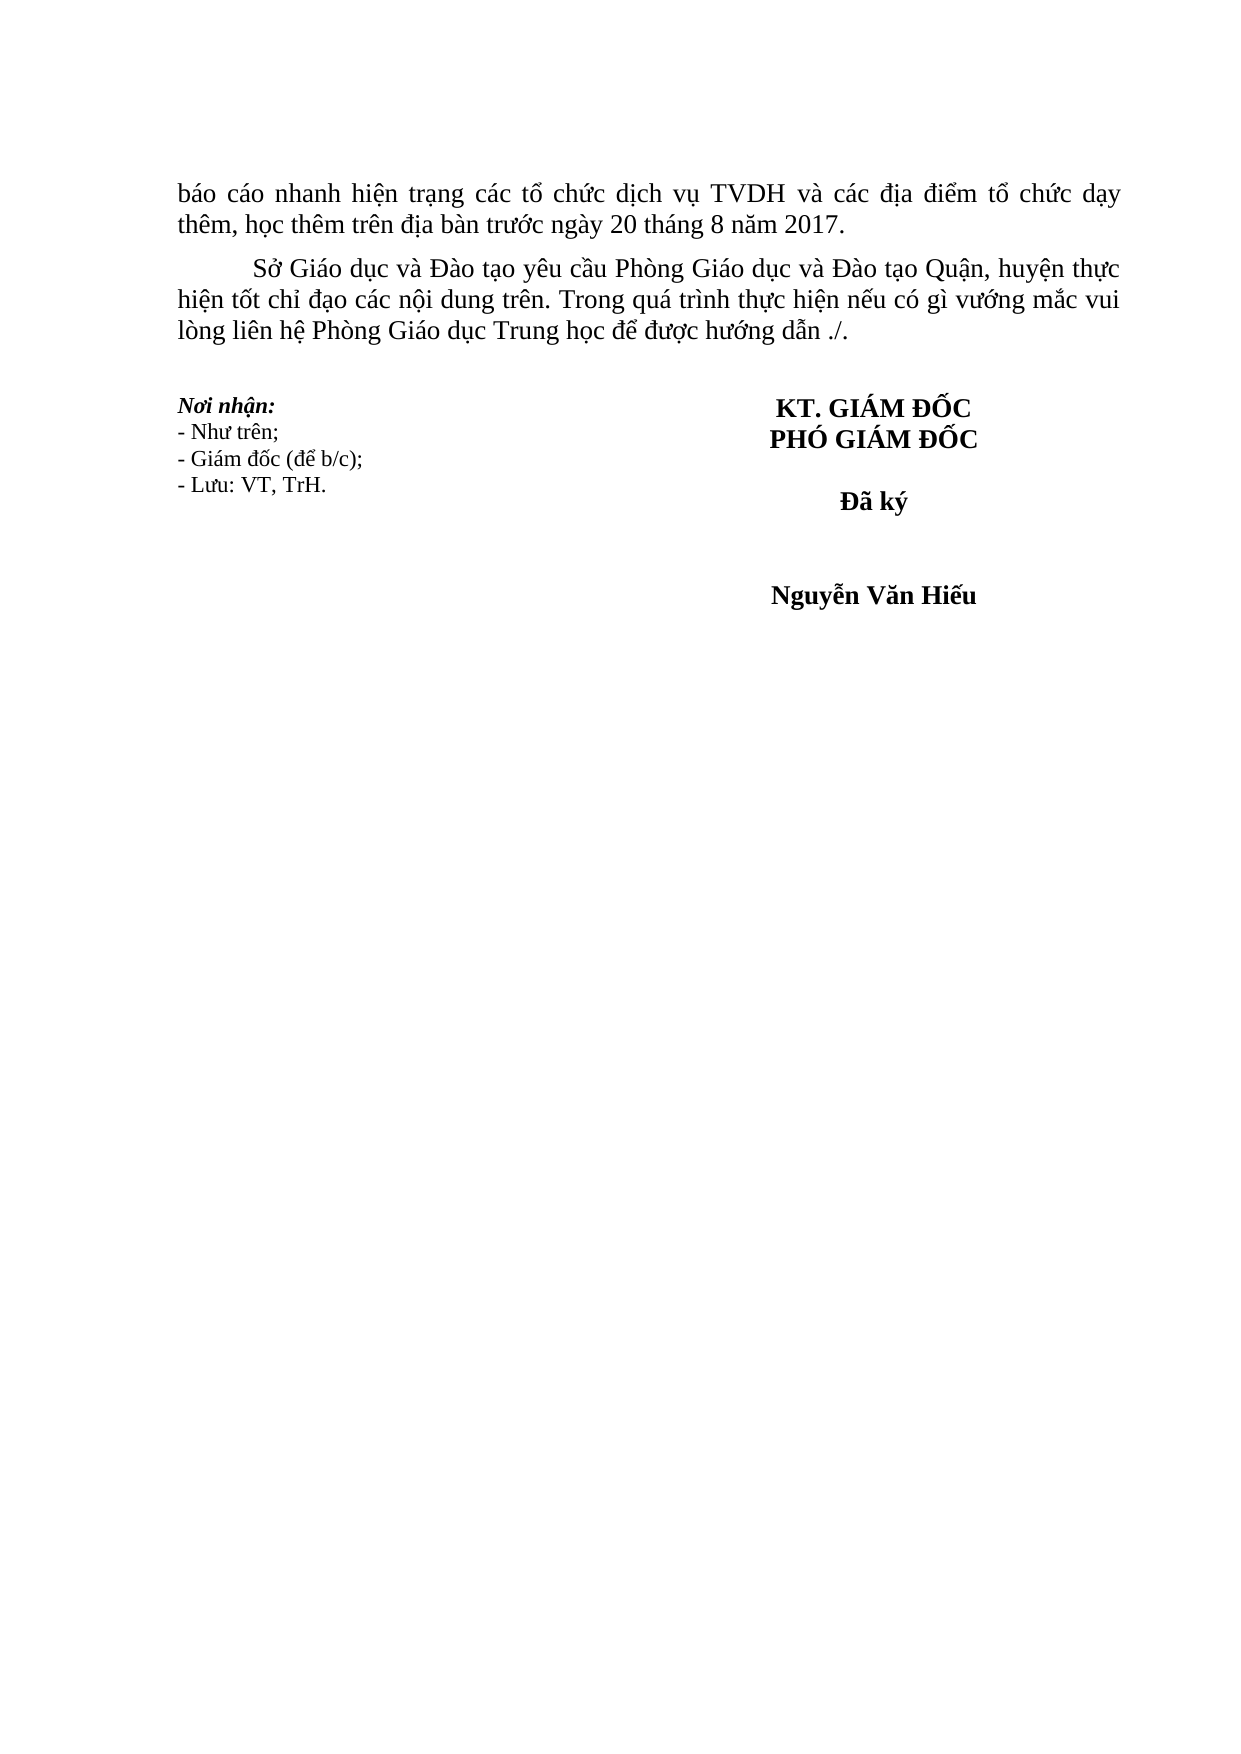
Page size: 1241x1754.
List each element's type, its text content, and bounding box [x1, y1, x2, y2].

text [177, 177, 1122, 239]
table_header KT. GIÁM ĐỐC PHÓ GIÁM ĐỐC Đã ký Nguyễn Văn Hiếu [638, 392, 1110, 641]
list Sở Giáo dục và Đào tạo yêu cầu Phòng Giáo dục và Đào tạo Quận, huyện thực hiện tốt chỉ đạo các nội dung trên. Trong quá trình thực hiện nếu có gì vướng mắc vui lòng liên hệ Phòng Giáo dục Trung học để được hướng dẫn ./. [177, 252, 1122, 345]
table_header Nơi nhận: - Như trên; - Giám đốc (để b/c); - Lưu: VT, TrH. [166, 392, 638, 641]
